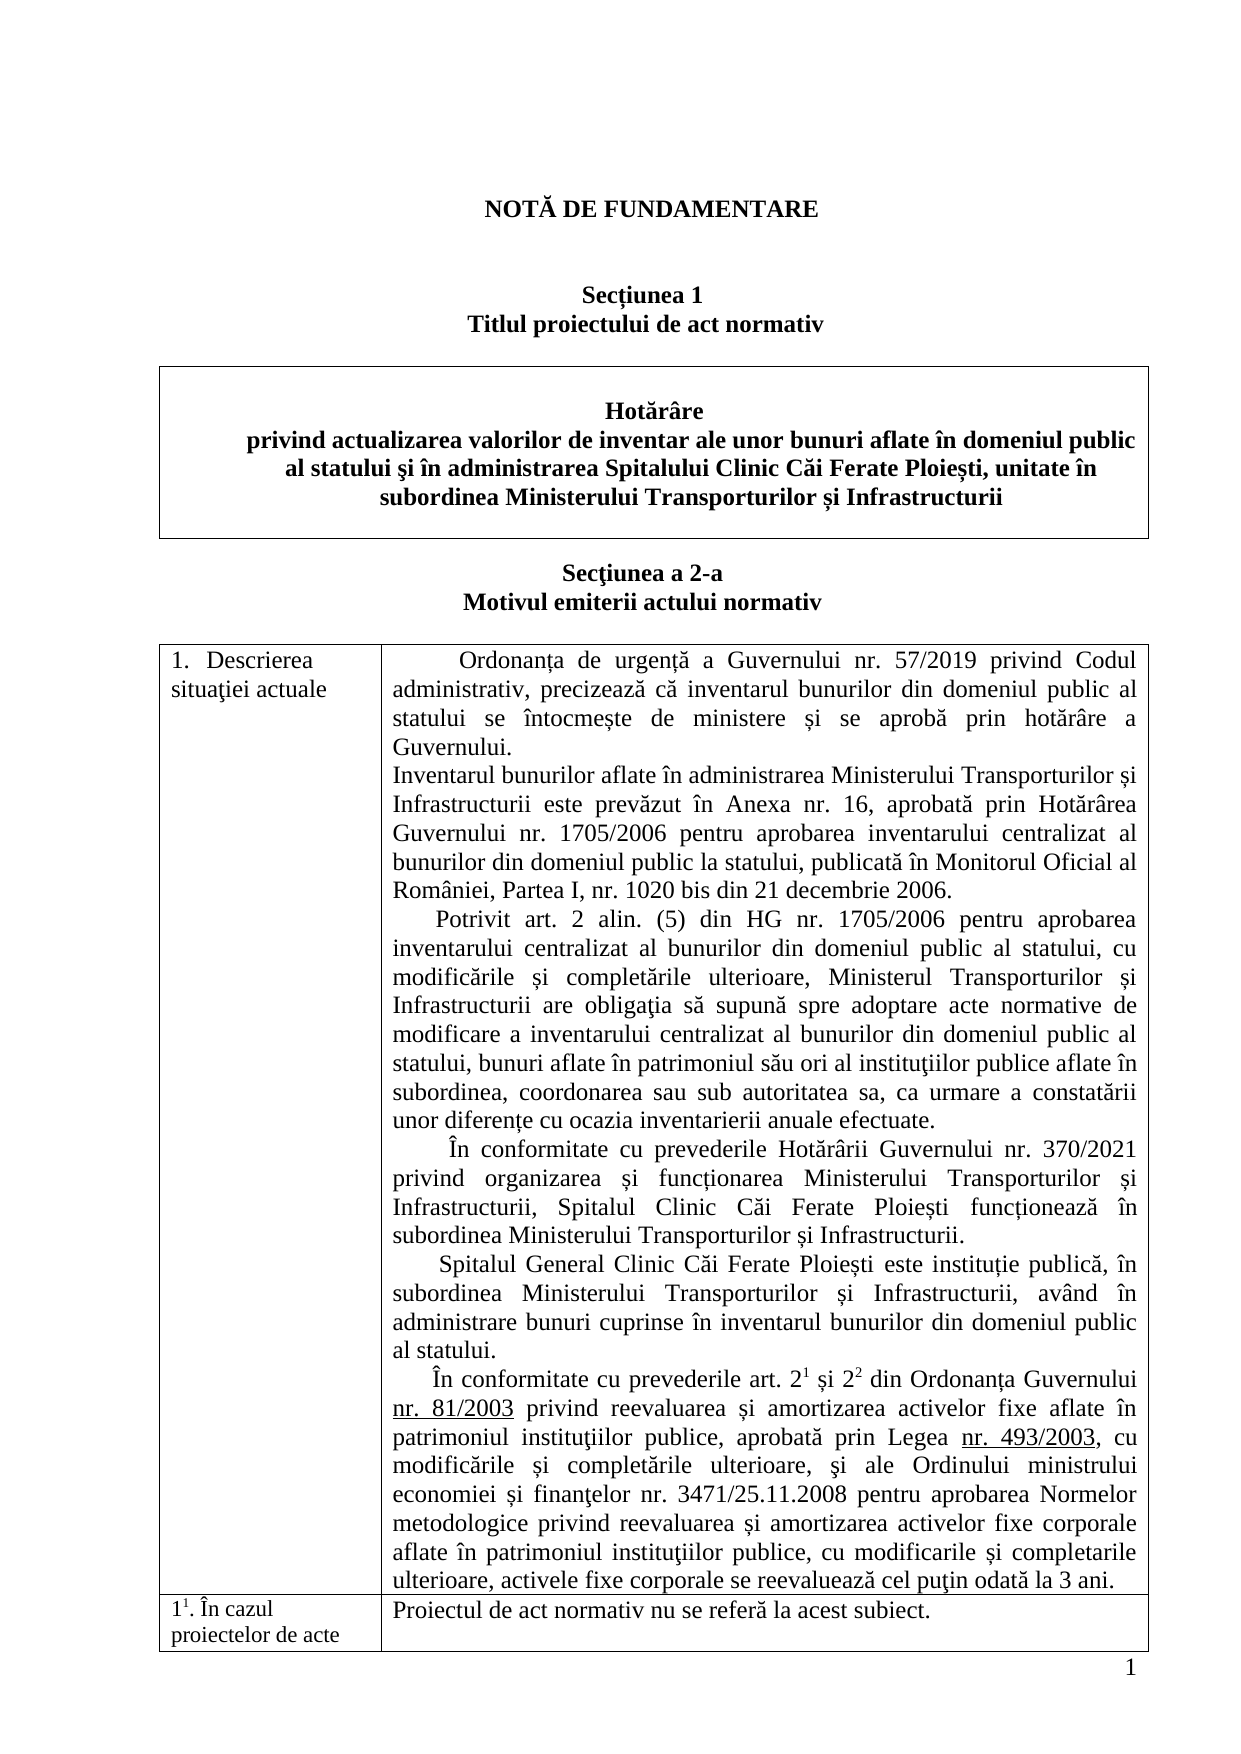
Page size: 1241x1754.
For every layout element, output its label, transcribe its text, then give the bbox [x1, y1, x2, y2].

table_header Ordonanța de urgență a Guvernului nr. 57/2019 privind Codul administrativ, precizează că inventarul bunurilor din domeniul public al statului se întocmește de ministere și se aprobă prin hotărâre a Guvernului. Inventarul bunurilor aflate în administrarea Ministerului Transporturilor și Infrastructurii este prevăzut în Anexa nr. 16, aprobată prin Hotărârea Guvernului nr. 1705/2006 pentru aprobarea inventarului centralizat al bunurilor din domeniul public la statului, publicată în Monitorul Oficial al României, Partea I, nr. 1020 bis din 21 decembrie 2006. Potrivit art. 2 alin. (5) din HG nr. 1705/2006 pentru aprobarea inventarului centralizat al bunurilor din domeniul public al statului, cu modificările și completările ulterioare, Ministerul Transporturilor și Infrastructurii are obligaţia să supună spre adoptare acte normative de modificare a inventarului centralizat al bunurilor din domeniul public al statului, bunuri aflate în patrimoniul său ori al instituţiilor publice aflate în subordinea, coordonarea sau sub autoritatea sa, ca urmare a constatării unor diferențe cu ocazia inventarierii anuale efectuate. În conformitate cu prevederile Hotărârii Guvernului nr. 370/2021 privind organizarea și funcționarea Ministerului Transporturilor și Infrastructurii, Spitalul Clinic Căi Ferate Ploiești funcționează în subordinea Ministerului Transporturilor și Infrastructurii. Spitalul General Clinic Căi Ferate Ploiești este instituție publică, în subordinea Ministerului Transporturilor și Infrastructurii, având în administrare bunuri cuprinse în inventarul bunurilor din domeniul public al statului. În conformitate cu prevederile art. 21 și 22 din Ordonanța Guvernului nr. 81/2003 privind reevaluarea și amortizarea activelor fixe aflate în patrimoniul instituţiilor publice, aprobată prin Legea nr. 493/2003, cu modificările și completările ulterioare, şi ale Ordinului ministrului economiei și finanţelor nr. 3471/25.11.2008 pentru aprobarea Normelor metodologice privind reevaluarea și amortizarea activelor fixe corporale aflate în patrimoniul instituţiilor publice, cu modificarile și completarile ulterioare, activele fixe corporale se reevaluează cel puţin odată la 3 ani. [382, 645, 1148, 1594]
subtitle Motivul emiterii actului normativ [148, 587, 1137, 616]
table_header Descrierea situaţiei actuale [160, 645, 381, 1594]
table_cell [382, 1595, 1148, 1651]
subtitle Secțiunea 1 [148, 280, 1137, 309]
text NOTĂ DE FUNDAMENTARE [148, 194, 1137, 222]
text Titlul proiectului de act normativ [148, 309, 1137, 337]
table_header Hotărâre privind actualizarea valorilor de inventar ale unor bunuri aflate în domeniul public al statului şi în administrarea Spitalului Clinic Căi Ferate Ploiești, unitate în subordinea Ministerului Transporturilor și Infrastructurii [160, 367, 1148, 538]
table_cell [160, 1595, 381, 1651]
text Secţiunea a 2-a [148, 558, 1137, 587]
